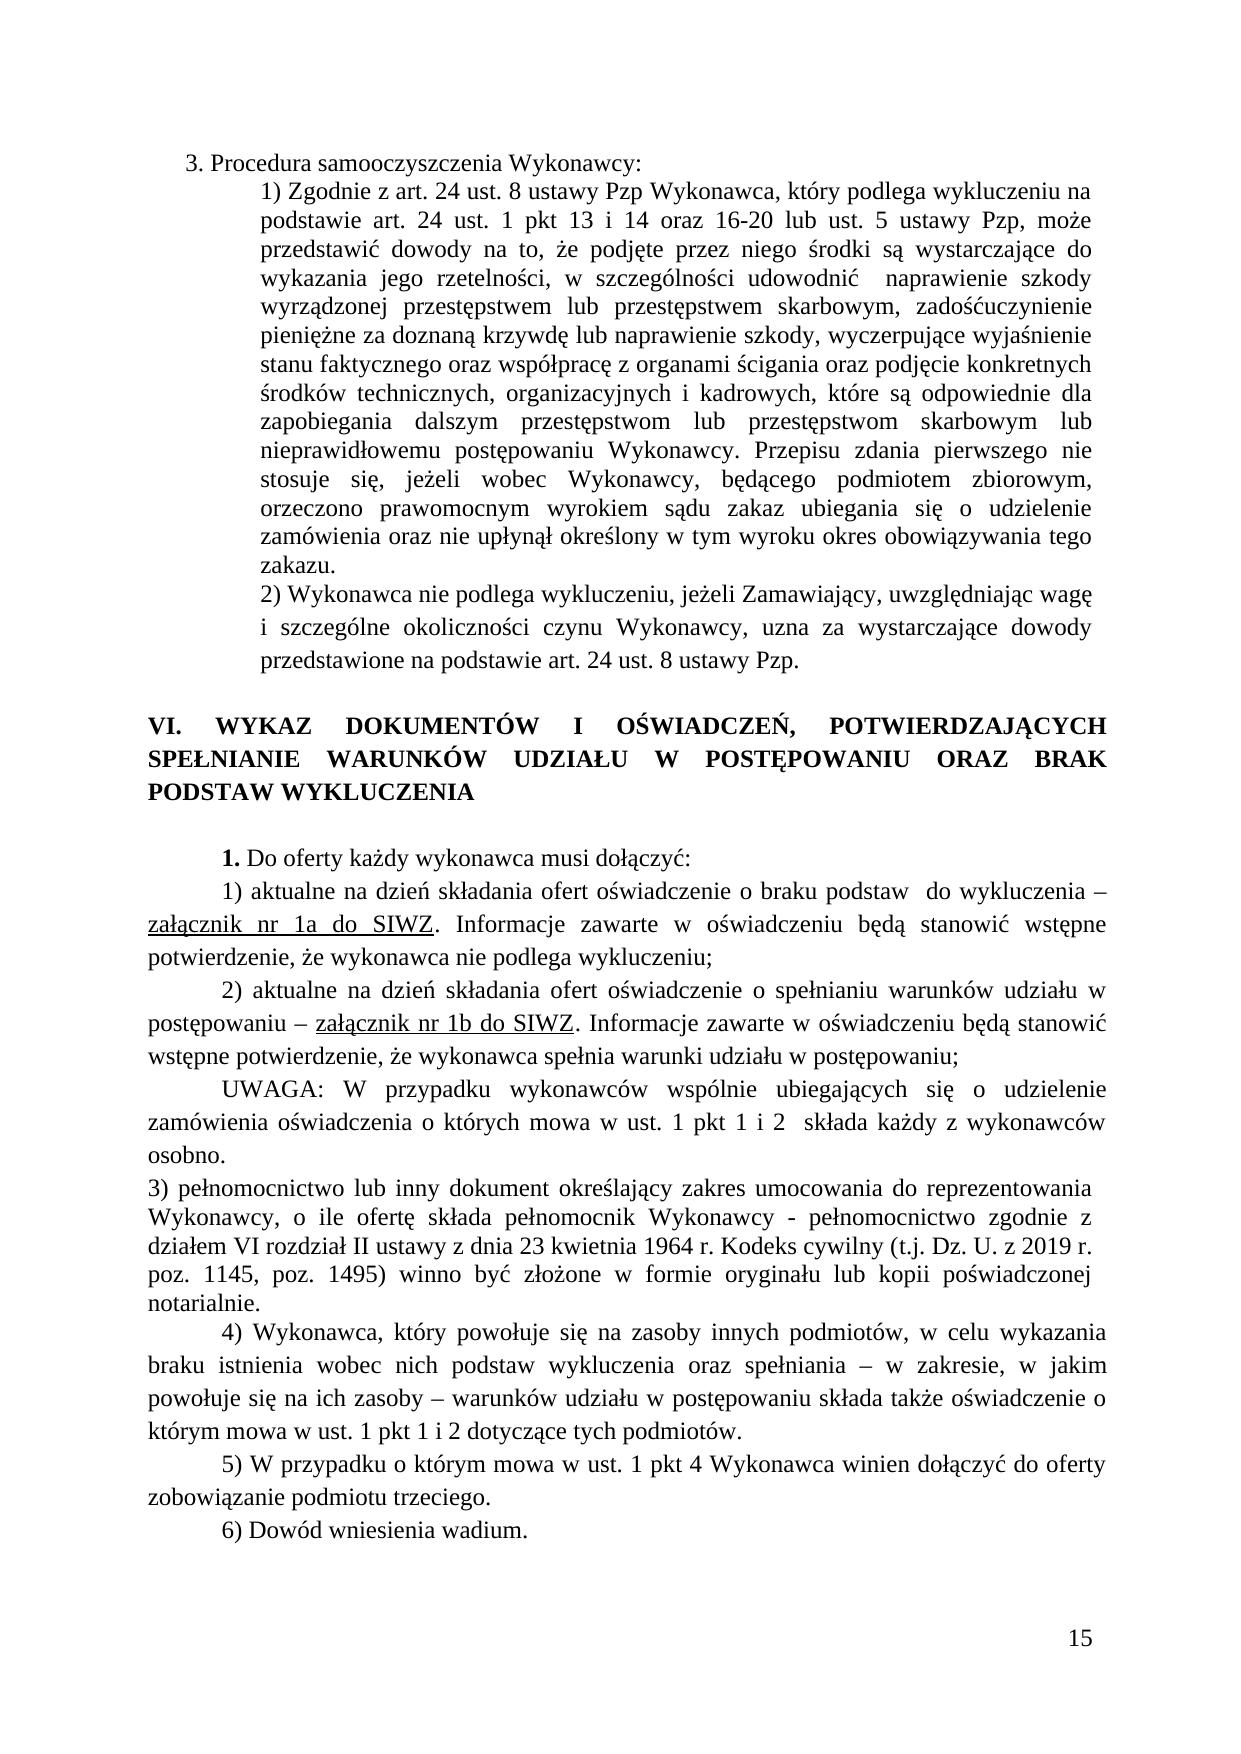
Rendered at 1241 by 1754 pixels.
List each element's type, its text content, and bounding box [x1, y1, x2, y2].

list 1) Zgodnie z art. 24 ust. 8 ustawy Pzp Wykonawca, który podlega wykluczeniu na podstawie art. 24 ust. 1 pkt 13 i 14 oraz 16-20 lub ust. 5 ustawy Pzp, może przedstawić dowody na to, że podjęte przez niego środki są wystarczające do wykazania jego rzetelności, w szczególności udowodnić naprawienie szkody wyrządzonej przestępstwem lub przestępstwem skarbowym, zadośćuczynienie pieniężne za doznaną krzywdę lub naprawienie szkody, wyczerpujące wyjaśnienie stanu faktycznego oraz współpracę z organami ścigania oraz podjęcie konkretnych środków technicznych, organizacyjnych i kadrowych, które są odpowiednie dla zapobiegania dalszym przestępstwom lub przestępstwom skarbowym lub nieprawidłowemu postępowaniu Wykonawcy. Przepisu zdania pierwszego nie stosuje się, jeżeli wobec Wykonawcy, będącego podmiotem zbiorowym, orzeczono prawomocnym wyrokiem sądu zakaz ubiegania się o udzielenie zamówienia oraz nie upłynął określony w tym wyroku okres obowiązywania tego zakazu. [260, 176, 1093, 579]
text 1. Do oferty każdy wykonawca musi dołączyć: [148, 843, 1108, 872]
text 2) aktualne na dzień składania ofert oświadczenie o spełnianiu warunków udziału w postępowaniu – załącznik nr 1b do SIWZ. Informacje zawarte w oświadczeniu będą stanowić wstępne potwierdzenie, że wykonawca spełnia warunki udziału w postępowaniu; [148, 975, 1108, 1070]
text 3. Procedura samooczyszczenia Wykonawcy: [185, 148, 1093, 176]
text 3) pełnomocnictwo lub inny dokument określający zakres umocowania do reprezentowania Wykonawcy, o ile ofertę składa pełnomocnik Wykonawcy - pełnomocnictwo zgodnie z działem VI rozdział II ustawy z dnia 23 kwietnia 1964 r. Kodeks cywilny (t.j. Dz. U. z 2019 r. poz. 1145, poz. 1495) winno być złożone w formie oryginału lub kopii poświadczonej notarialnie. [148, 1173, 1093, 1317]
text VI. WYKAZ DOKUMENTÓW I OŚWIADCZEŃ, POTWIERDZAJĄCYCH SPEŁNIANIE WARUNKÓW UDZIAŁU W POSTĘPOWANIU ORAZ BRAK PODSTAW WYKLUCZENIA [148, 711, 1108, 806]
text UWAGA: W przypadku wykonawców wspólnie ubiegających się o udzielenie zamówienia oświadczenia o których mowa w ust. 1 pkt 1 i 2 składa każdy z wykonawców osobno. [148, 1074, 1108, 1169]
text 5) W przypadku o którym mowa w ust. 1 pkt 4 Wykonawca winien dołączyć do oferty zobowiązanie podmiotu trzeciego. [148, 1449, 1108, 1511]
text 4) Wykonawca, który powołuje się na zasoby innych podmiotów, w celu wykazania braku istnienia wobec nich podstaw wykluczenia oraz spełniania – w zakresie, w jakim powołuje się na ich zasoby – warunków udziału w postępowaniu składa także oświadczenie o którym mowa w ust. 1 pkt 1 i 2 dotyczące tych podmiotów. [148, 1317, 1108, 1445]
text 1) aktualne na dzień składania ofert oświadczenie o braku podstaw do wykluczenia – załącznik nr 1a do SIWZ. Informacje zawarte w oświadczeniu będą stanowić wstępne potwierdzenie, że wykonawca nie podlega wykluczeniu; [148, 876, 1108, 971]
text 6) Dowód wniesienia wadium. [148, 1515, 1108, 1544]
list 2) Wykonawca nie podlega wykluczeniu, jeżeli Zamawiający, uwzględniając wagę i szczególne okoliczności czynu Wykonawcy, uzna za wystarczające dowody przedstawione na podstawie art. 24 ust. 8 ustawy Pzp. [260, 579, 1093, 674]
